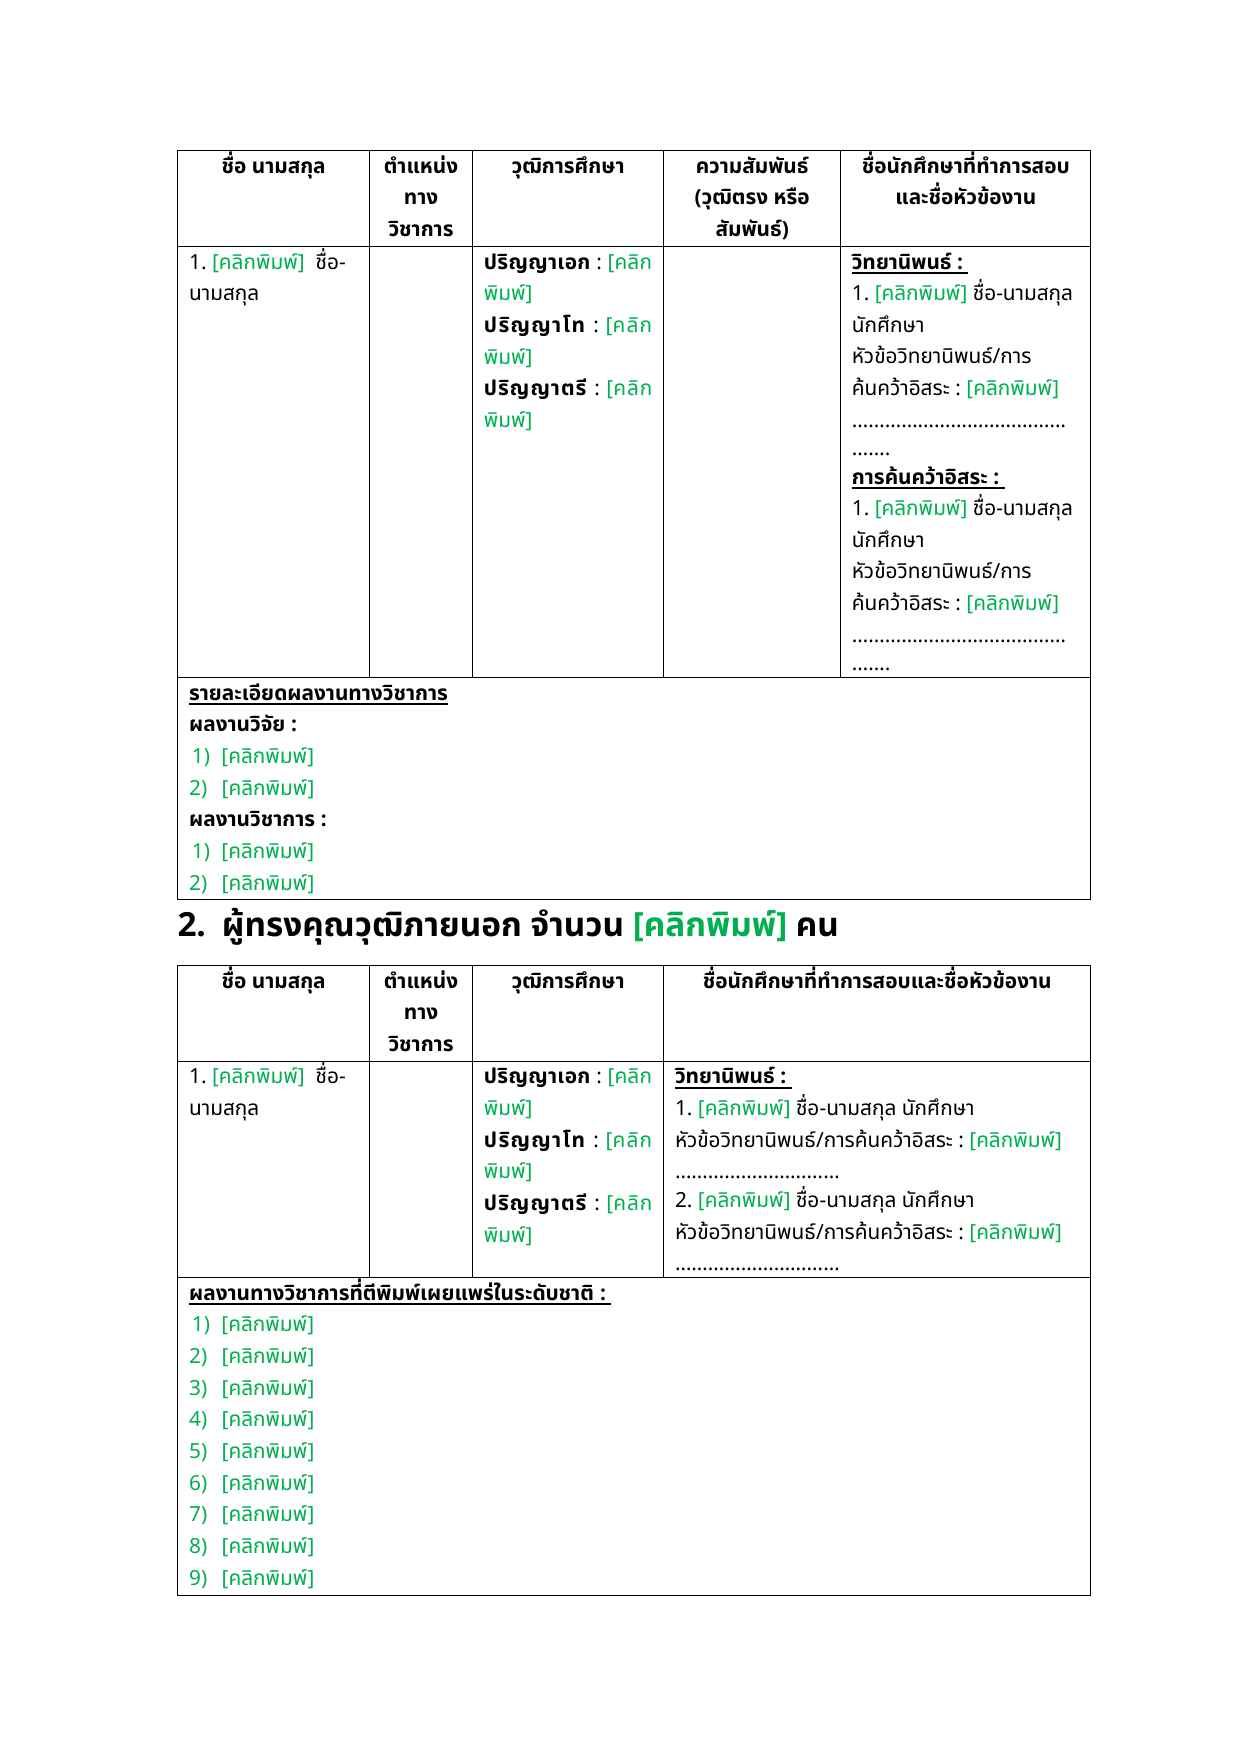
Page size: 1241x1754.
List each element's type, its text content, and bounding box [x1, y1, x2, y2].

table_header วุฒิการศึกษา [473, 151, 663, 246]
table_cell รายละเอียดผลงานทางวิชาการ ผลงานวิจัย : ผลงานวิชาการ : [178, 678, 1090, 899]
table_cell [370, 1062, 472, 1277]
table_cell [178, 1278, 1090, 1594]
table_cell [370, 247, 472, 677]
table_header ชื่อนักศึกษาที่ทำการสอบ และชื่อหัวข้องาน [841, 151, 1090, 246]
table_cell ปริญญาเอก : ปริญญาโท : ปริญญาตรี : [473, 247, 663, 677]
table_cell 1. ชื่อ-นามสกุล [178, 247, 369, 677]
table_header ชื่อ นามสกุล [178, 966, 369, 1061]
table_header ตำแหน่ง ทางวิชาการ [370, 151, 472, 246]
table_header ความสัมพันธ์ (วุฒิตรง หรือ สัมพันธ์) [664, 151, 840, 246]
table_cell [664, 247, 840, 677]
table_cell 1. ชื่อ-นามสกุล [178, 1062, 369, 1277]
table_header ชื่อนักศึกษาที่ทำการสอบและชื่อหัวข้องาน [664, 966, 1090, 1061]
table_cell ปริญญาเอก : ปริญญาโท : ปริญญาตรี : [473, 1062, 663, 1277]
table_header ตำแหน่ง ทางวิชาการ [370, 966, 472, 1061]
table_cell วิทยานิพนธ์ : 1. ชื่อ-นามสกุล นักศึกษา หัวข้อวิทยานิพนธ์/การค้นคว้าอิสระ : ………………………… 2. ชื่อ-นามสกุล นักศึกษา หัวข้อวิทยานิพนธ์/การค้นคว้าอิสระ : ………………………… [664, 1062, 1090, 1277]
table_header วุฒิการศึกษา [473, 966, 663, 1061]
list ผู้ทรงคุณวุฒิภายนอก จำนวน คน [177, 900, 1090, 951]
table_header ชื่อ นามสกุล [178, 151, 369, 246]
table_cell วิทยานิพนธ์ : 1. ชื่อ-นามสกุล นักศึกษา หัวข้อวิทยานิพนธ์/การค้นคว้าอิสระ : ………………………………………. การค้นคว้าอิสระ : 1. ชื่อ-นามสกุล นักศึกษา หัวข้อวิทยานิพนธ์/การค้นคว้าอิสระ : ………………………………………. [841, 247, 1090, 677]
